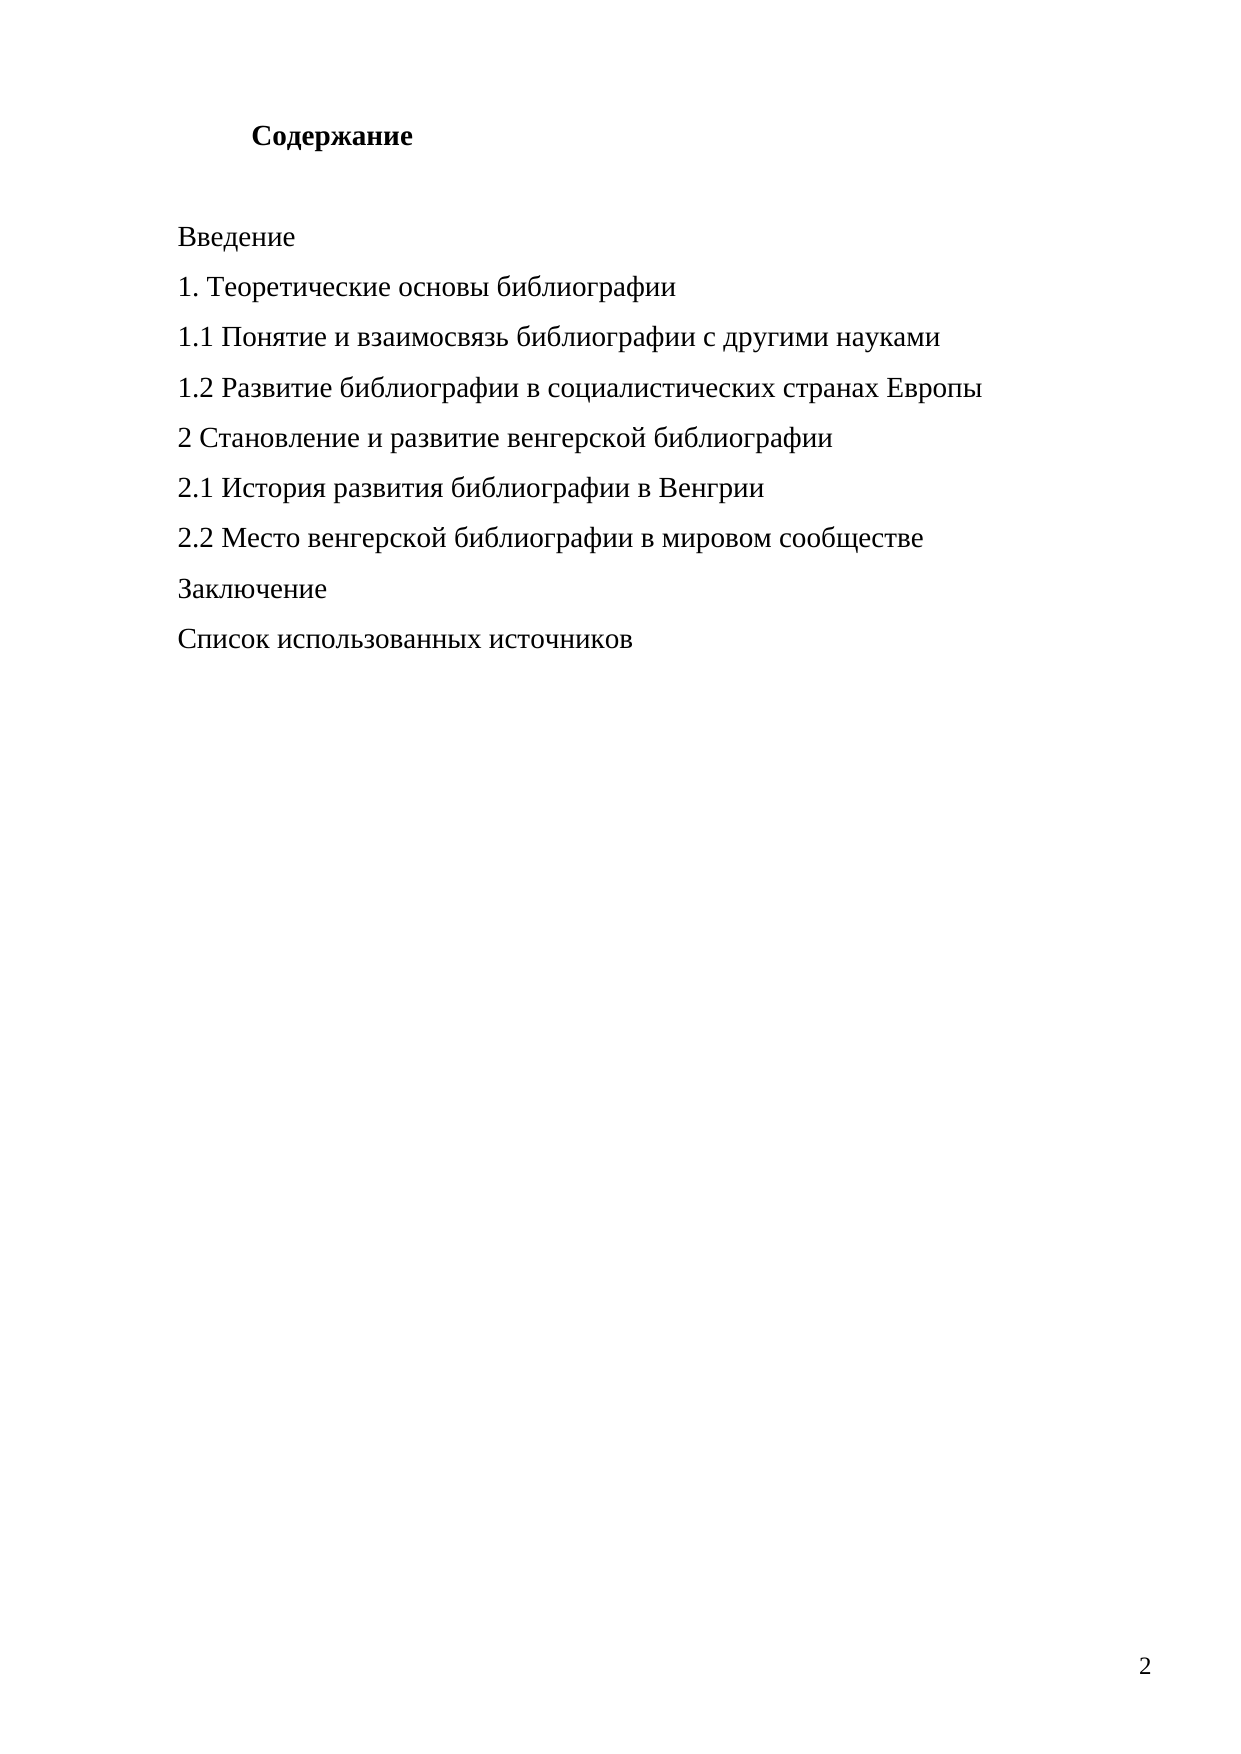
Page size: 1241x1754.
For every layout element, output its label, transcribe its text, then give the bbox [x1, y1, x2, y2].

text 1.2 Развитие библиографии в социалистических странах Европы [177, 370, 1152, 403]
text 1.1 Понятие и взаимосвязь библиографии с другими науками [177, 319, 1152, 353]
text 1. Теоретические основы библиографии [177, 269, 1152, 303]
text Содержание [177, 118, 1152, 152]
text 2.1 История развития библиографии в Венгрии [177, 470, 1152, 504]
text Введение [177, 219, 1152, 252]
text Список использованных источников [177, 621, 1152, 655]
text Заключение [177, 571, 1152, 604]
text 2 Становление и развитие венгерской библиографии [177, 420, 1152, 453]
text 2.2 Место венгерской библиографии в мировом сообществе [177, 521, 1152, 554]
